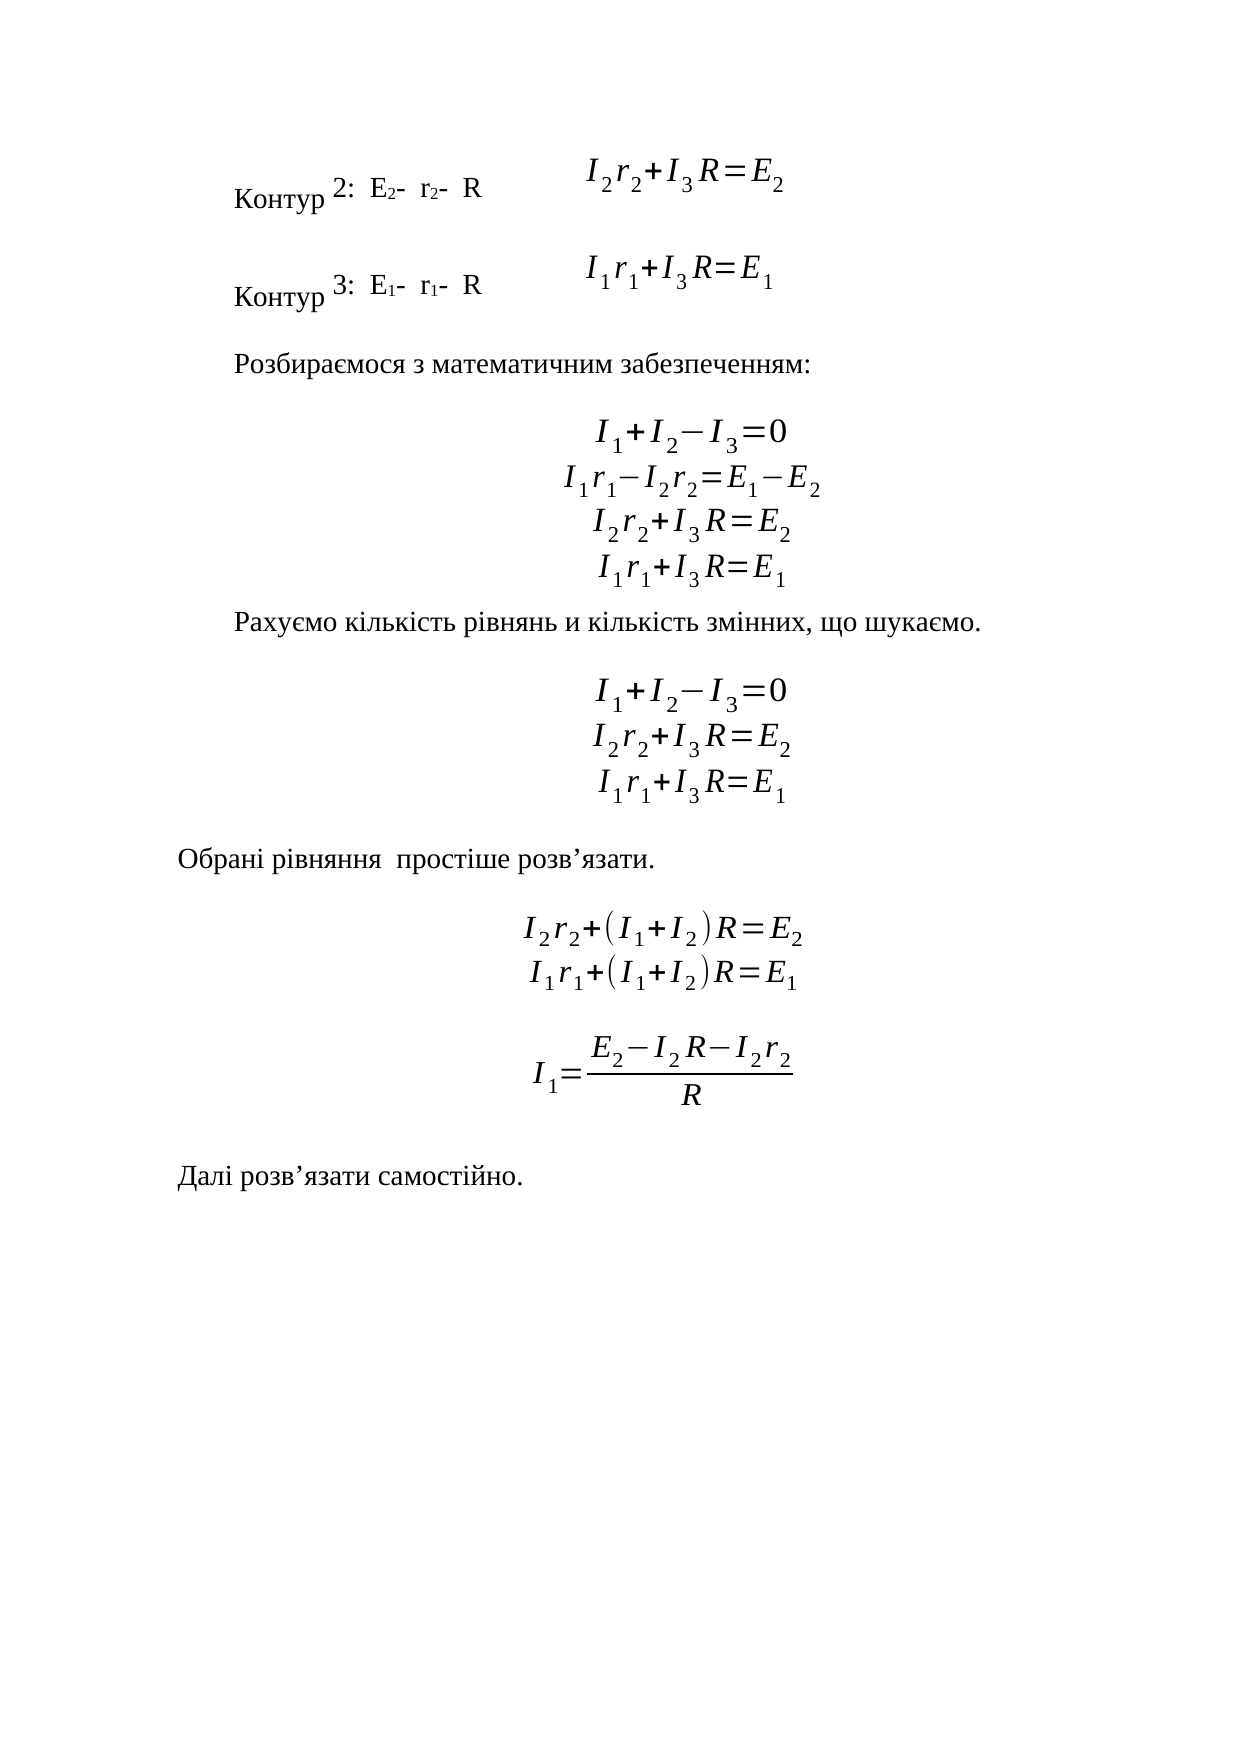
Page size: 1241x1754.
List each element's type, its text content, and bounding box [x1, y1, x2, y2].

text Розбираємося з математичним забезпеченням: [177, 346, 1152, 379]
text Далі розв’язати самостійно. [177, 1146, 1152, 1191]
text Контур 2: E2- r2- R [177, 152, 1152, 215]
text Обрані рівняння простіше розв’язати. [177, 841, 1152, 875]
text Контур 3: E1- r1- R [177, 249, 1152, 312]
text Рахуємо кількість рівнянь и кількість змінних, що шукаємо. [177, 593, 1152, 638]
